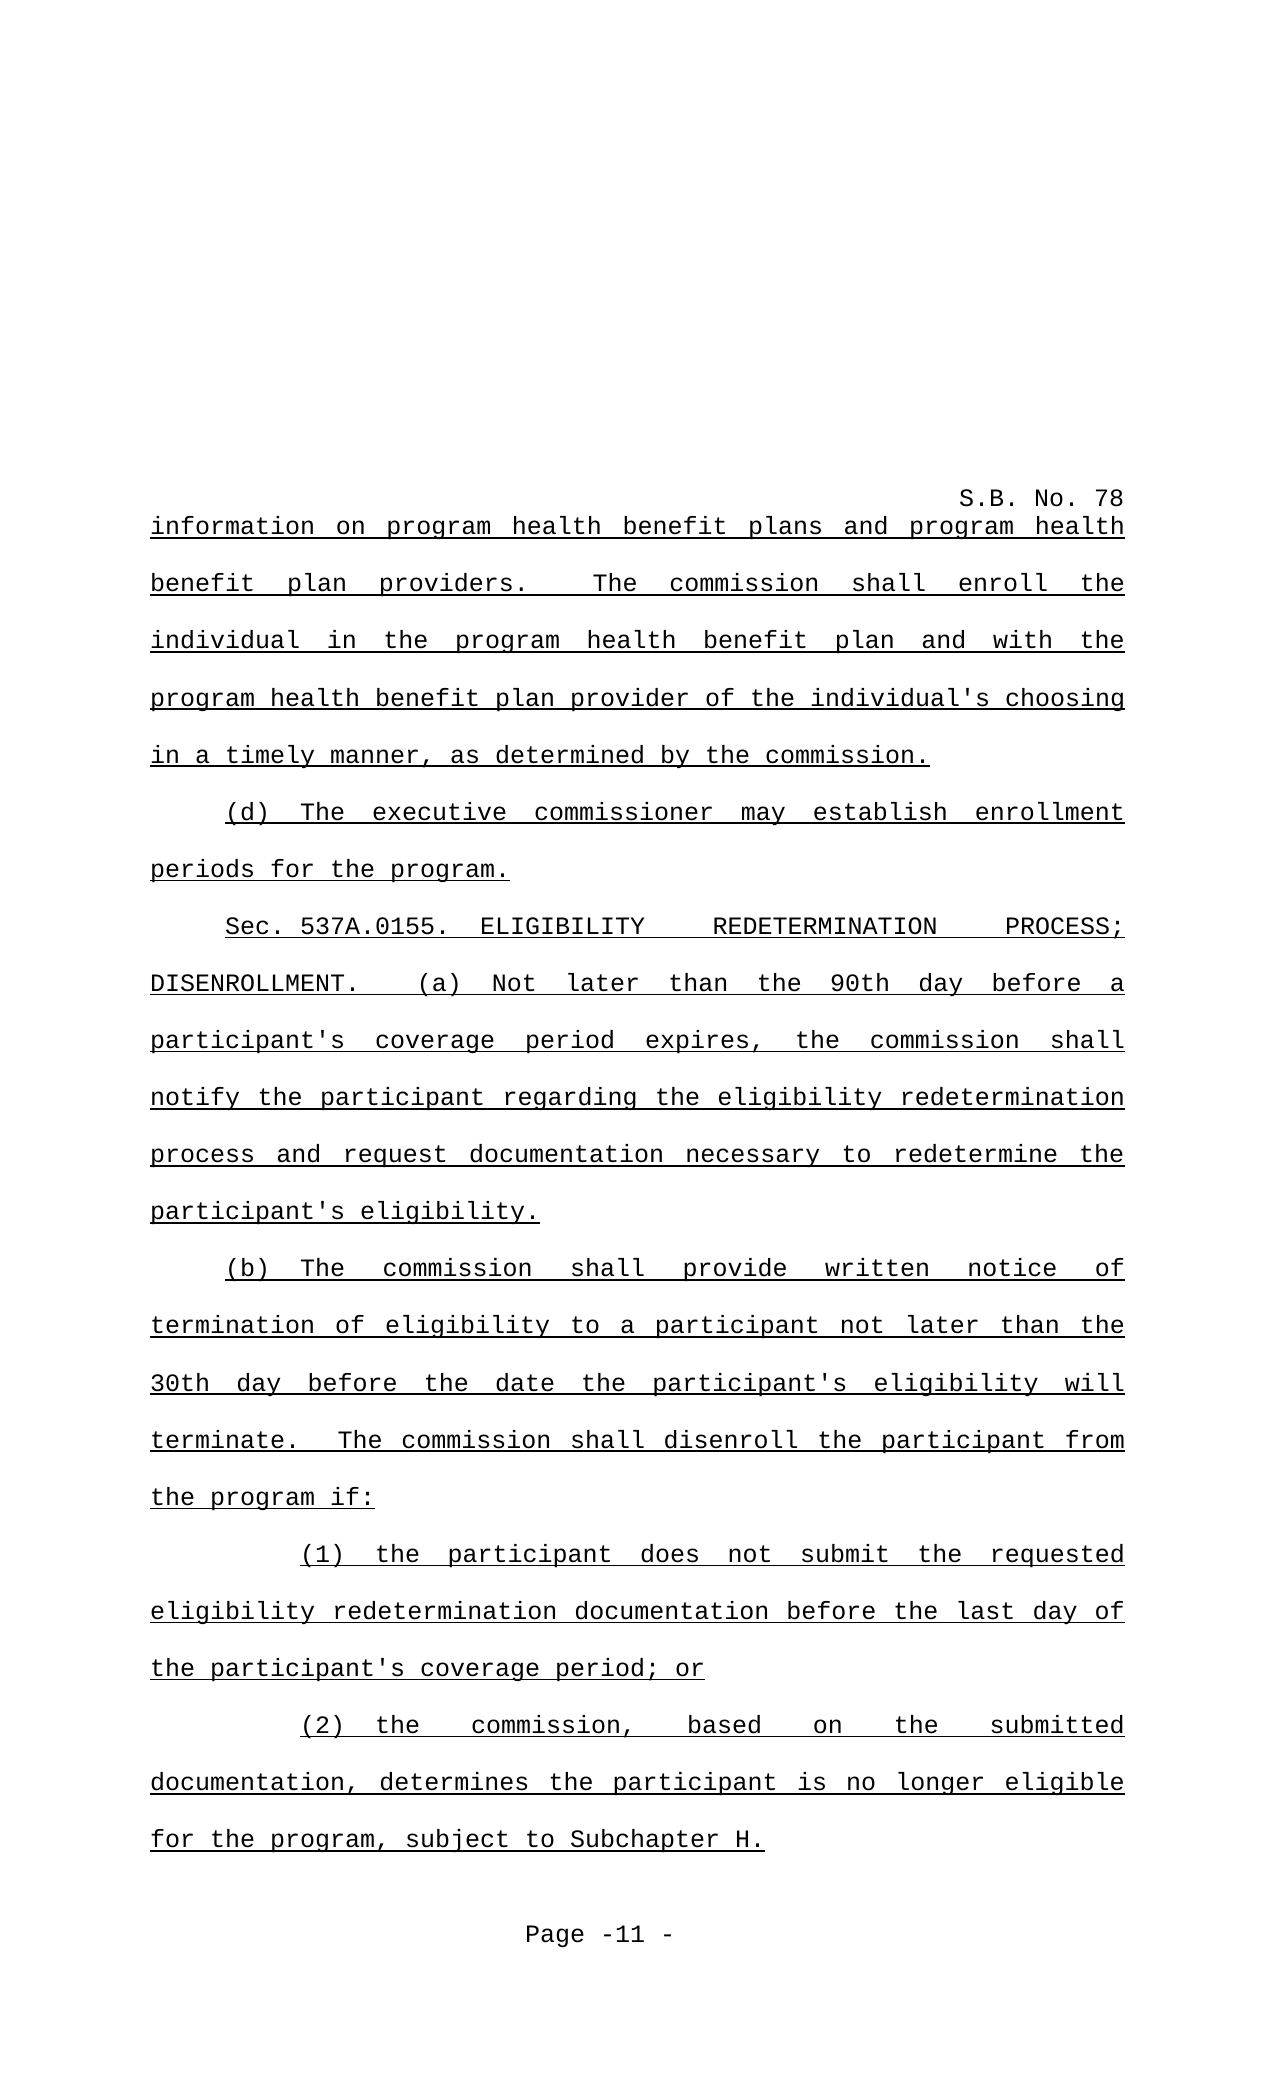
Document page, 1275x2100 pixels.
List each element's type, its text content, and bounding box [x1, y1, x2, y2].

text (b) The commission shall provide written notice of termination of eligibility to a participant not later than the 30th day before the date the participant's eligibility will terminate. The commission shall disenroll the participant from the program if: [150, 1338, 1125, 1393]
text Sec. 537A.0155. ELIGIBILITY REDETERMINATION PROCESS; DISENROLLMENT. (a) Not later than the 90th day before a participant's coverage period expires, the commission shall notify the participant regarding the eligibility redetermination process and request documentation necessary to redetermine the participant's eligibility. [150, 995, 1125, 1051]
text (d) The executive commissioner may establish enrollment periods for the program. [150, 799, 1125, 885]
text (2) the commission, based on the submitted documentation, determines the participant is no longer eligible for the program, subject to Subchapter H. [150, 1795, 1125, 1855]
text (1) the participant does not submit the requested eligibility redetermination documentation before the last day of the participant's coverage period; or [150, 1541, 1125, 1622]
text Sec. 537A.0155. ELIGIBILITY REDETERMINATION PROCESS; DISENROLLMENT. (a) Not later than the 90th day before a participant's coverage period expires, the commission shall notify the participant regarding the eligibility redetermination process and request documentation necessary to redetermine the participant's eligibility. [150, 913, 1125, 994]
text Sec. 537A.0155. ELIGIBILITY REDETERMINATION PROCESS; DISENROLLMENT. (a) Not later than the 90th day before a participant's coverage period expires, the commission shall notify the participant regarding the eligibility redetermination process and request documentation necessary to redetermine the participant's eligibility. [150, 1110, 1125, 1165]
text (1) the participant does not submit the requested eligibility redetermination documentation before the last day of the participant's coverage period; or [150, 1623, 1125, 1684]
text (b) The commission shall provide written notice of termination of eligibility to a participant not later than the 30th day before the date the participant's eligibility will terminate. The commission shall disenroll the participant from the program if: [150, 1395, 1125, 1450]
text Sec. 537A.0155. ELIGIBILITY REDETERMINATION PROCESS; DISENROLLMENT. (a) Not later than the 90th day before a participant's coverage period expires, the commission shall notify the participant regarding the eligibility redetermination process and request documentation necessary to redetermine the participant's eligibility. [150, 1167, 1125, 1227]
text Sec. 537A.0155. ELIGIBILITY REDETERMINATION PROCESS; DISENROLLMENT. (a) Not later than the 90th day before a participant's coverage period expires, the commission shall notify the participant regarding the eligibility redetermination process and request documentation necessary to redetermine the participant's eligibility. [150, 1052, 1125, 1108]
text (b) The commission shall provide written notice of termination of eligibility to a participant not later than the 30th day before the date the participant's eligibility will terminate. The commission shall disenroll the participant from the program if: [150, 1256, 1125, 1336]
text (b) The commission shall provide written notice of termination of eligibility to a participant not later than the 30th day before the date the participant's eligibility will terminate. The commission shall disenroll the participant from the program if: [150, 1452, 1125, 1513]
text (2) the commission, based on the submitted documentation, determines the participant is no longer eligible for the program, subject to Subchapter H. [150, 1712, 1125, 1793]
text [150, 514, 1125, 537]
